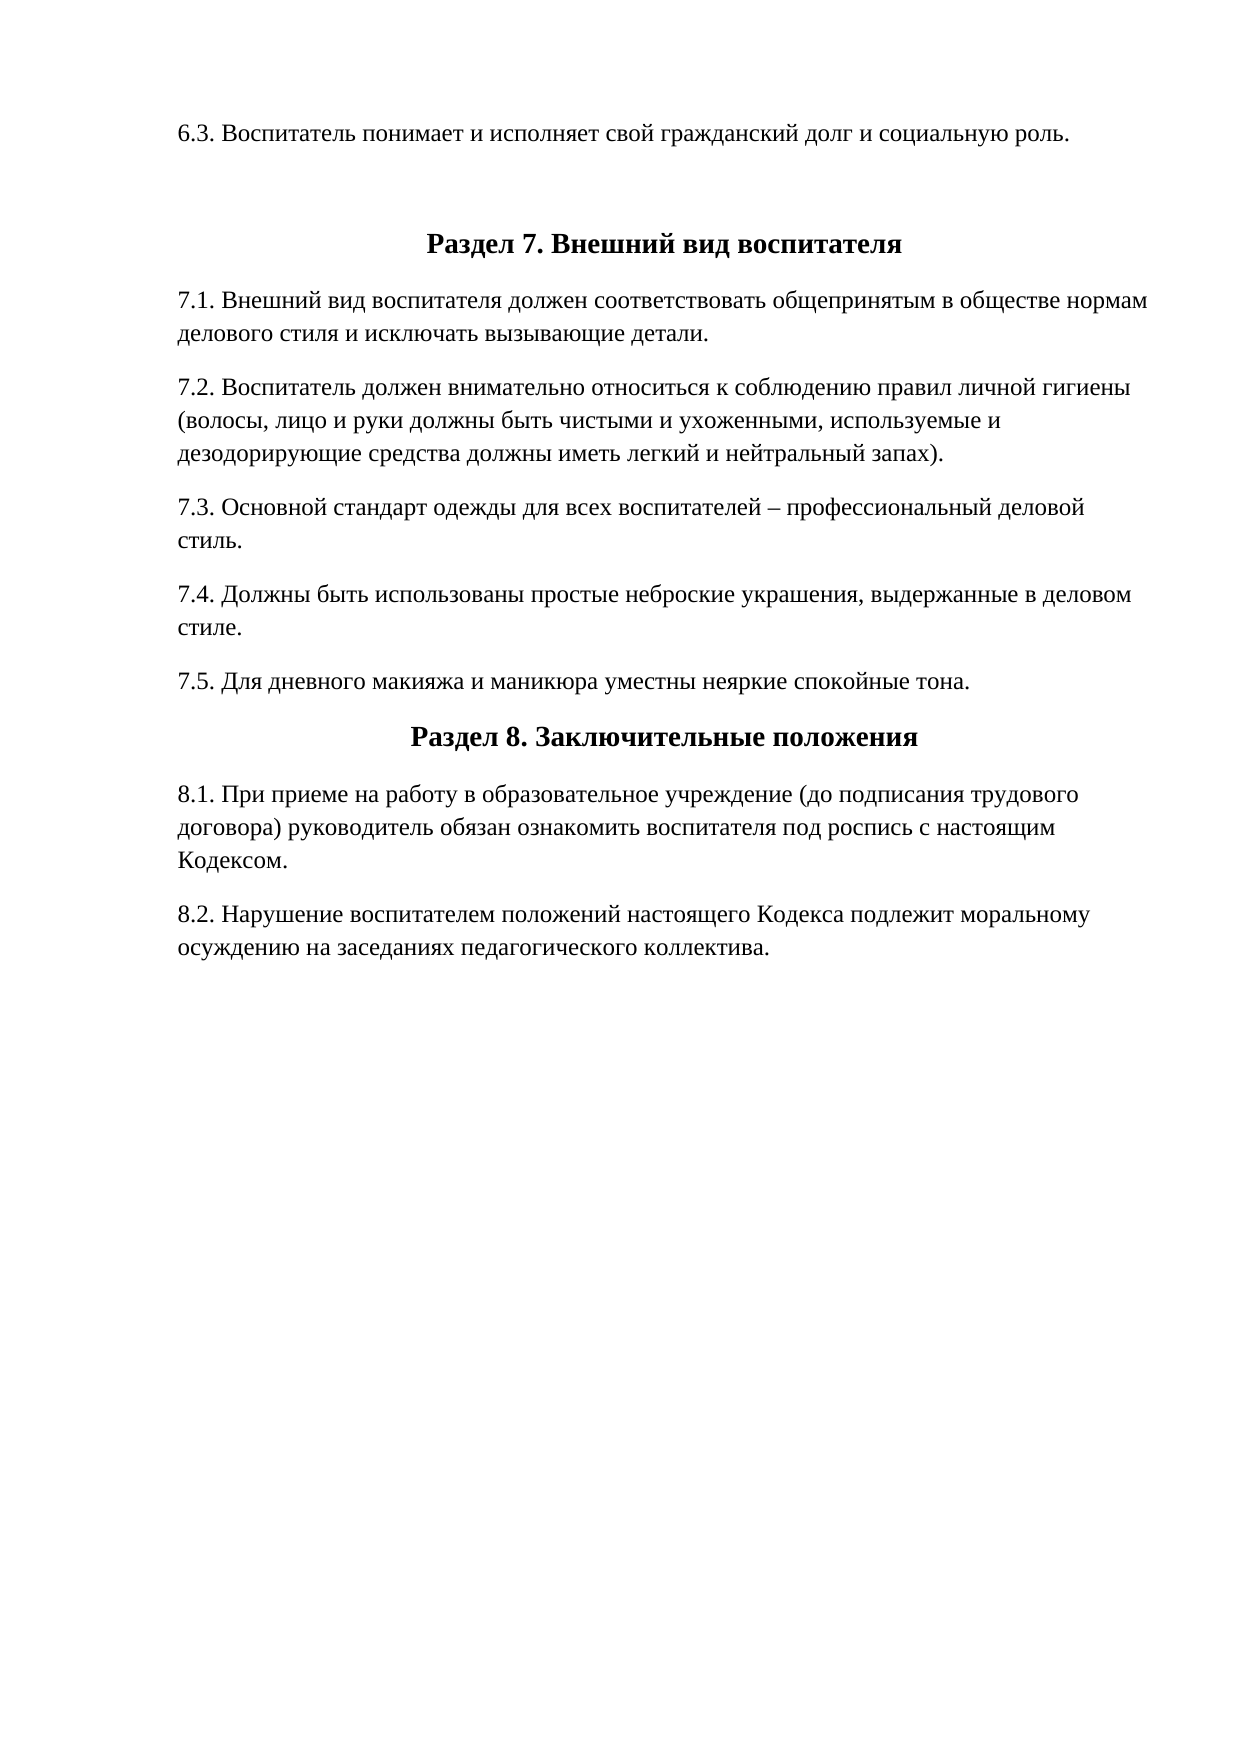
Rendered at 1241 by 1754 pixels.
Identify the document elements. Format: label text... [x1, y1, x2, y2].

text Раздел 8. Заключительные положения [177, 719, 1152, 753]
text Раздел 7. Внешний вид воспитателя [177, 226, 1152, 259]
text 8.1. При приеме на работу в образовательное учреждение (до подписания трудового договора) руководитель обязан ознакомить воспитателя под роспись с настоящим Кодексом. [177, 779, 1152, 874]
text 8.2. Нарушение воспитателем положений настоящего Кодекса подлежит моральному осуждению на заседаниях педагогического коллектива. [177, 899, 1152, 961]
text 7.3. Основной стандарт одежды для всех воспитателей – профессиональный деловой стиль. [177, 492, 1152, 554]
text 7.2. Воспитатель должен внимательно относиться к соблюдению правил личной гигиены (волосы, лицо и руки должны быть чистыми и ухоженными, используемые и дезодорирующие средства должны иметь легкий и нейтральный запах). [177, 372, 1152, 467]
text 7.5. Для дневного макияжа и маникюра уместны неяркие спокойные тона. [177, 666, 1152, 694]
text 6.3. Воспитатель понимает и исполняет свой гражданский долг и социальную роль. [177, 118, 1152, 147]
text 7.1. Внешний вид воспитателя должен соответствовать общепринятым в обществе нормам делового стиля и исключать вызывающие детали. [177, 285, 1152, 347]
text 7.4. Должны быть использованы простые неброские украшения, выдержанные в деловом стиле. [177, 579, 1152, 641]
